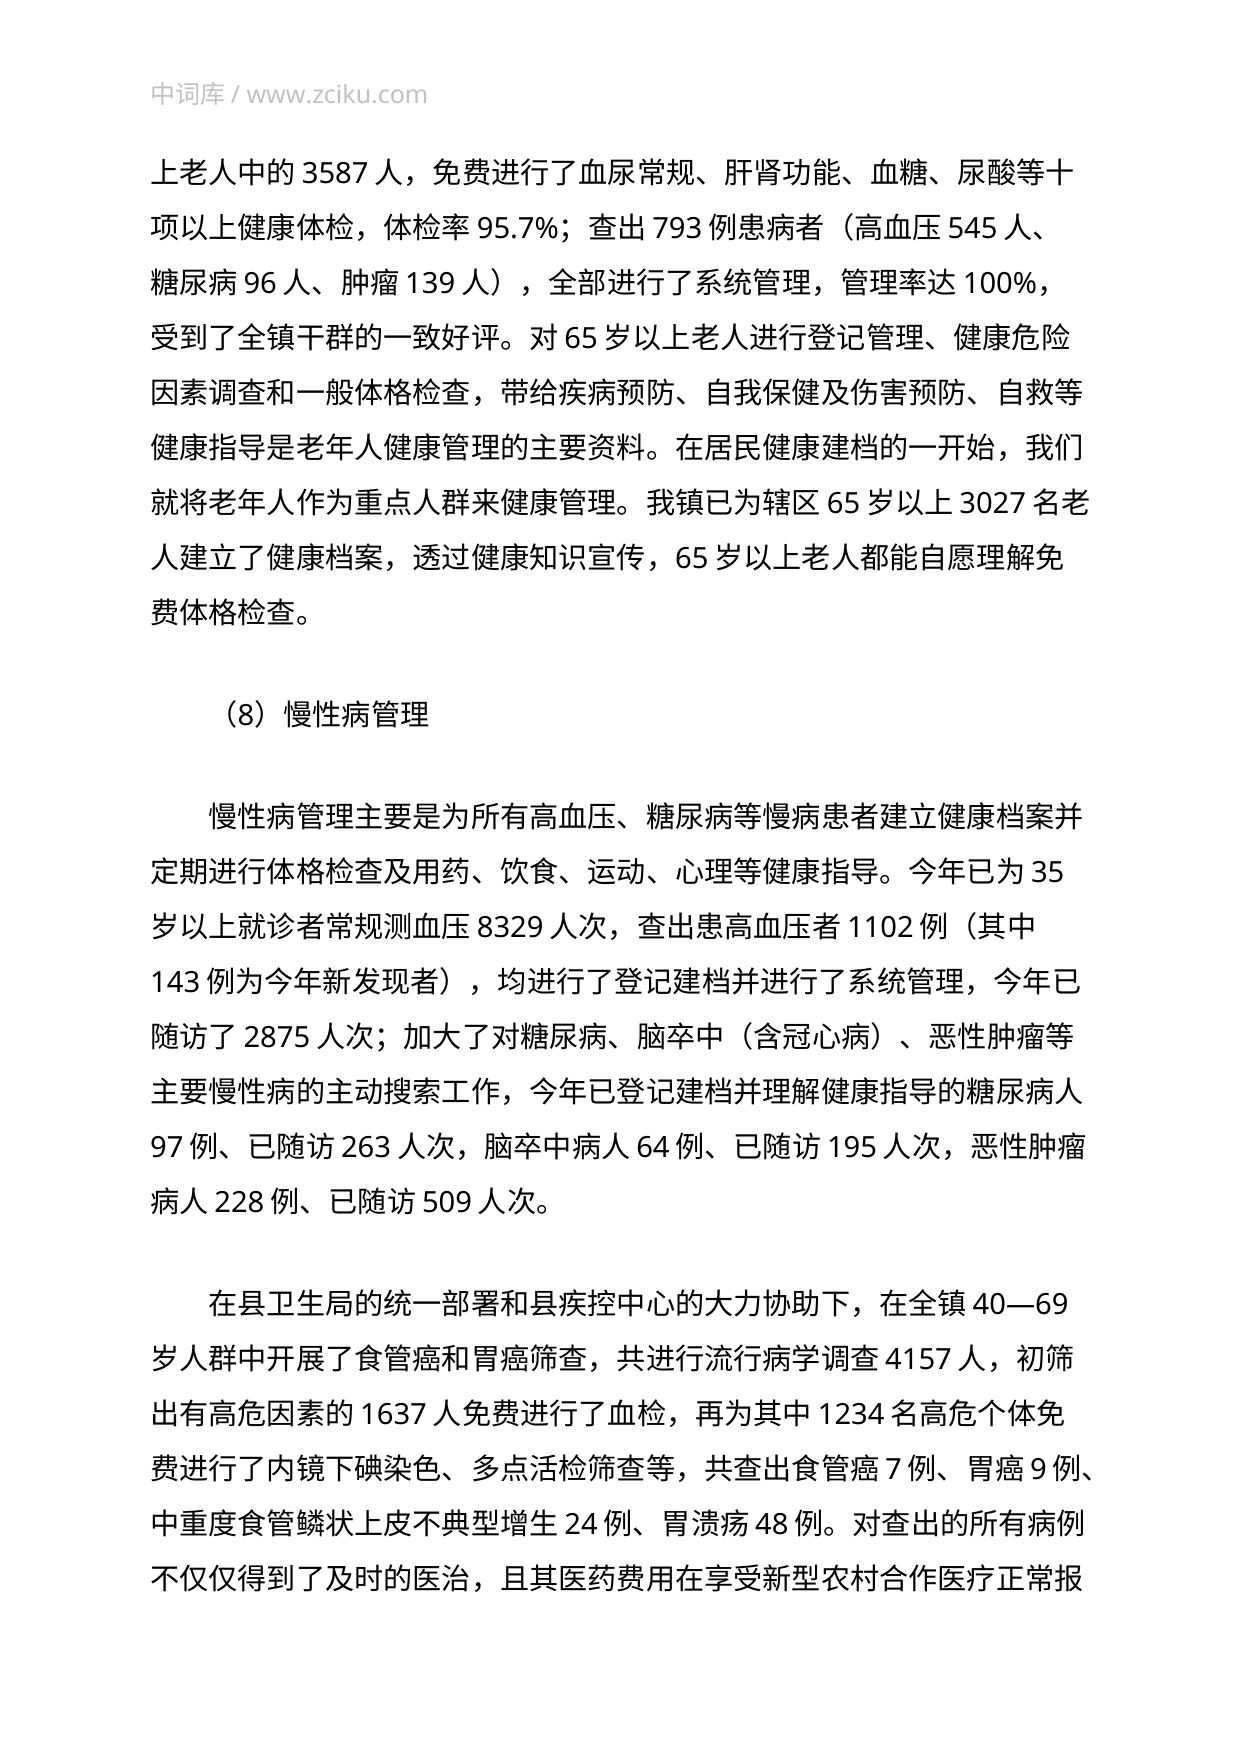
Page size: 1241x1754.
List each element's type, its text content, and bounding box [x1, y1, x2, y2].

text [150, 1280, 1090, 1598]
text （8）慢性病管理 [150, 692, 1090, 734]
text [150, 150, 1090, 632]
text 慢性病管理主要是为所有高血压、糖尿病等慢病患者建立健康档案并定期进行体格检查及用药、饮食、运动、心理等健康指导。今年已为35岁以上就诊者常规测血压8329人次，查出患高血压者1102例（其中143例为今年新发现者），均进行了登记建档并进行了系统管理，今年已随访了2875人次；加大了对糖尿病、脑卒中（含冠心病）、恶性肿瘤等主要慢性病的主动搜索工作，今年已登记建档并理解健康指导的糖尿病人97例、已随访263人次，脑卒中病人64例、已随访195人次，恶性肿瘤病人228例、已随访509人次。 [150, 793, 1090, 1221]
